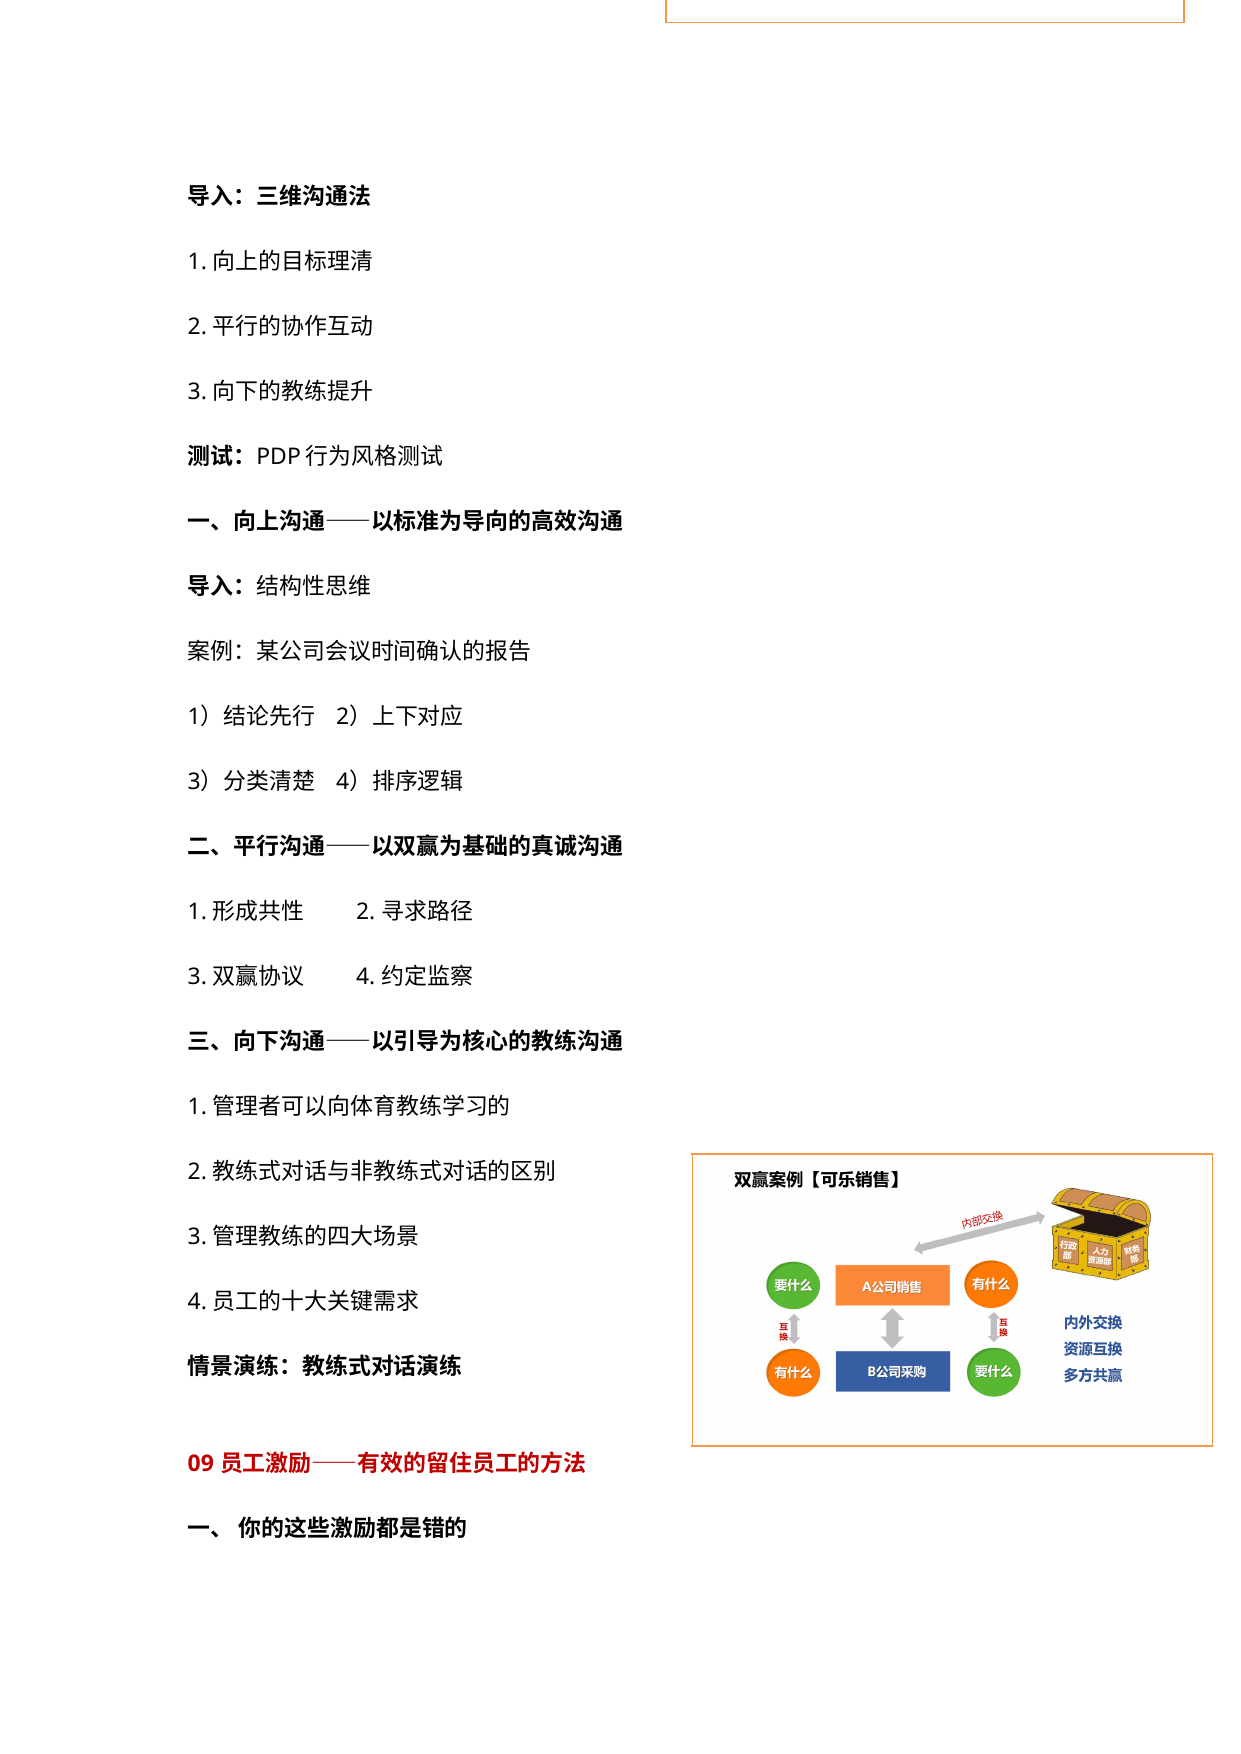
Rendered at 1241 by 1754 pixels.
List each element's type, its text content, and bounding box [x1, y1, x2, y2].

text 3）分类清楚 4）排序逻辑 [187, 747, 1053, 812]
text 一、 你的这些激励都是错的 [187, 1494, 1053, 1559]
text 3. 向下的教练提升 [187, 357, 1053, 422]
text 三、向下沟通——以引导为核心的教练沟通 [187, 1007, 1053, 1072]
text 1. 形成共性 2. 寻求路径 [187, 877, 1053, 942]
text 二、平行沟通——以双赢为基础的真诚沟通 [187, 812, 1053, 877]
text 情景演练：教练式对话演练 [187, 1332, 691, 1397]
text 测试：PDP行为风格测试 [187, 422, 1053, 487]
text 3. 双赢协议 4. 约定监察 [187, 942, 1053, 1007]
text 1. 向上的目标理清 [187, 227, 1053, 292]
text 导入：结构性思维 [187, 552, 1053, 617]
text 3. 管理教练的四大场景 [187, 1202, 691, 1267]
picture [693, 1155, 1212, 1445]
text 导入：三维沟通法 [187, 162, 1053, 227]
text 1. 管理者可以向体育教练学习的 [187, 1072, 1053, 1137]
text 4. 员工的十大关键需求 [187, 1267, 691, 1332]
text 案例：某公司会议时间确认的报告 [187, 617, 1053, 682]
text 一、向上沟通——以标准为导向的高效沟通 [187, 487, 1053, 552]
text 1）结论先行 2）上下对应 [187, 682, 1053, 747]
text 2. 平行的协作互动 [187, 292, 1053, 357]
text 2. 教练式对话与非教练式对话的区别 [187, 1137, 1053, 1445]
text 09 员工激励——有效的留住员工的方法 [187, 1429, 1053, 1494]
